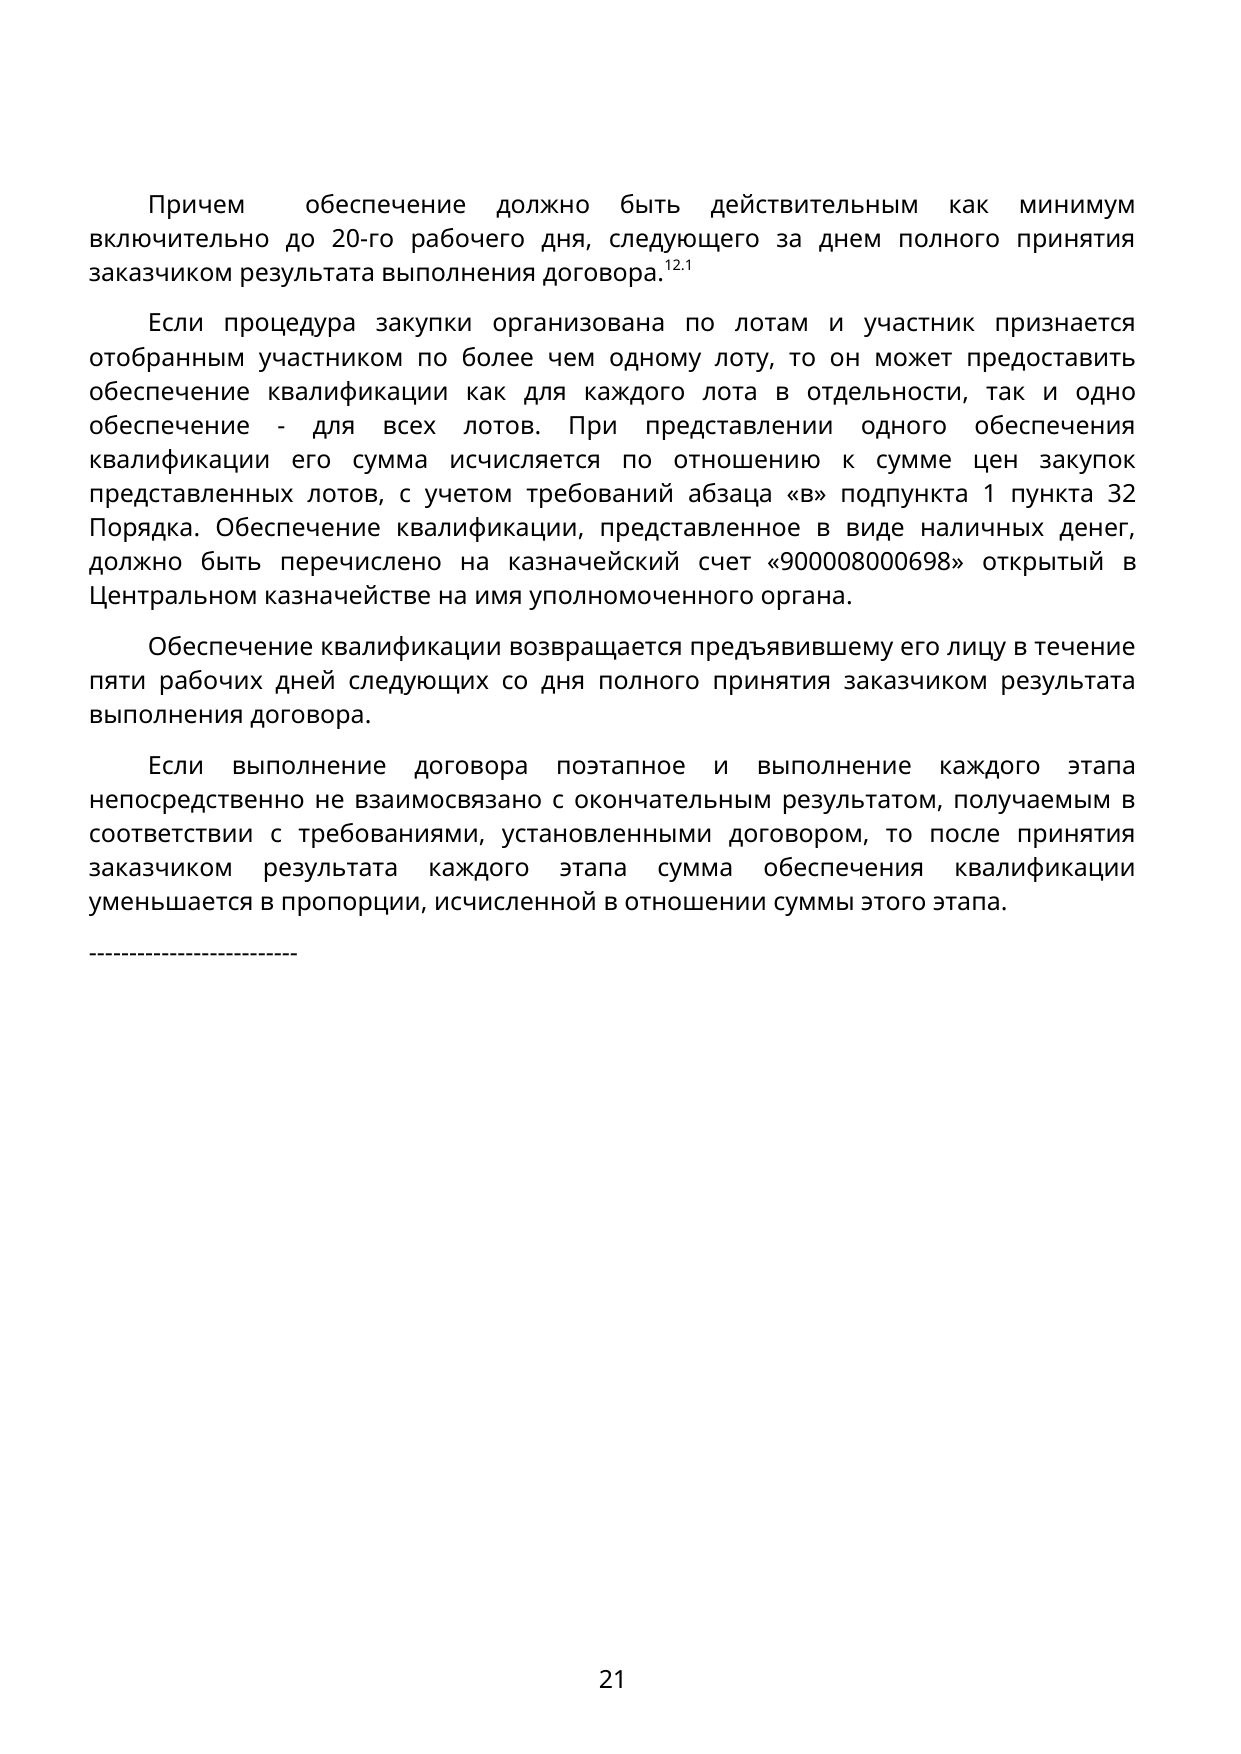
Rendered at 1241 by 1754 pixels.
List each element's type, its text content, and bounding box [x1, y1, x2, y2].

text -------------------------- [89, 934, 1137, 968]
text Обеспечение квалификации возвращается предъявившему его лицу в течение пяти рабочих дней следующих со дня полного принятия заказчиком результата выполнения договора. [89, 628, 1137, 731]
text Если процедура закупки организована по лотам и участник признается отобранным участником по более чем одному лоту, то он может предоставить обеспечение квалификации как для каждого лота в отдельности, так и одно обеспечение - для всех лотов. При представлении одного обеспечения квалификации его сумма исчисляется по отношению к сумме цен закупок представленных лотов, с учетом требований абзаца «в» подпункта 1 пункта 32 Порядка. Обеспечение квалификации, представленное в виде наличных денег, должно быть перечислено на казначейский счет «900008000698» открытый в Центральном казначействе на имя уполномоченного органа. [89, 305, 1137, 612]
text Если выполнение договора поэтапное и выполнение каждого этапа непосредственно не взаимосвязано с окончательным результатом, получаемым в соответствии с требованиями, установленными договором, то после принятия заказчиком результата каждого этапа сумма обеспечения квалификации уменьшается в пропорции, исчисленной в отношении суммы этого этапа. [89, 747, 1137, 918]
text Причем обеспечение должно быть действительным как минимум включительно до 20-го рабочего дня, следующего за днем полного принятия заказчиком результата выполнения договора.12.1 [89, 186, 1137, 288]
